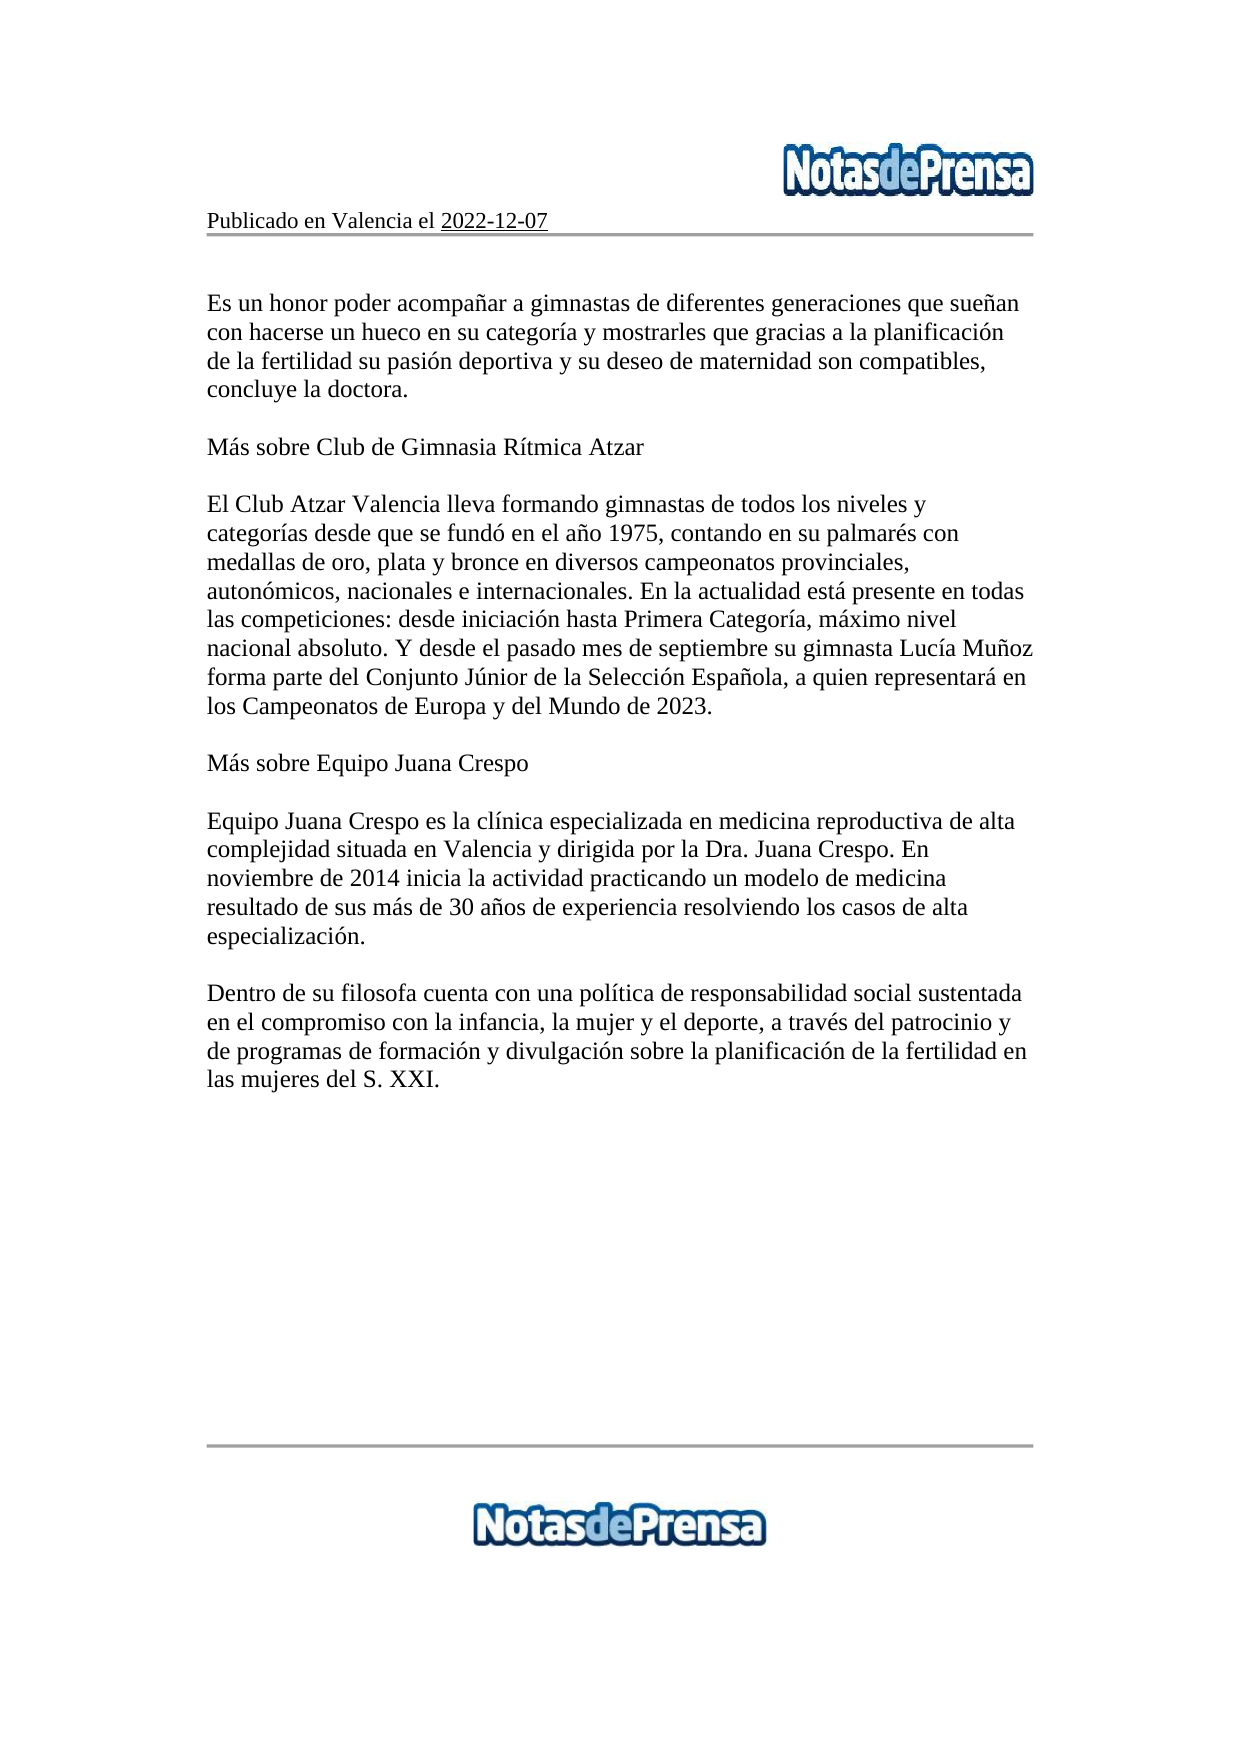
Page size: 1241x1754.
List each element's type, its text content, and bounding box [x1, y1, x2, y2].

picture [473, 1501, 767, 1548]
picture [783, 142, 1034, 199]
